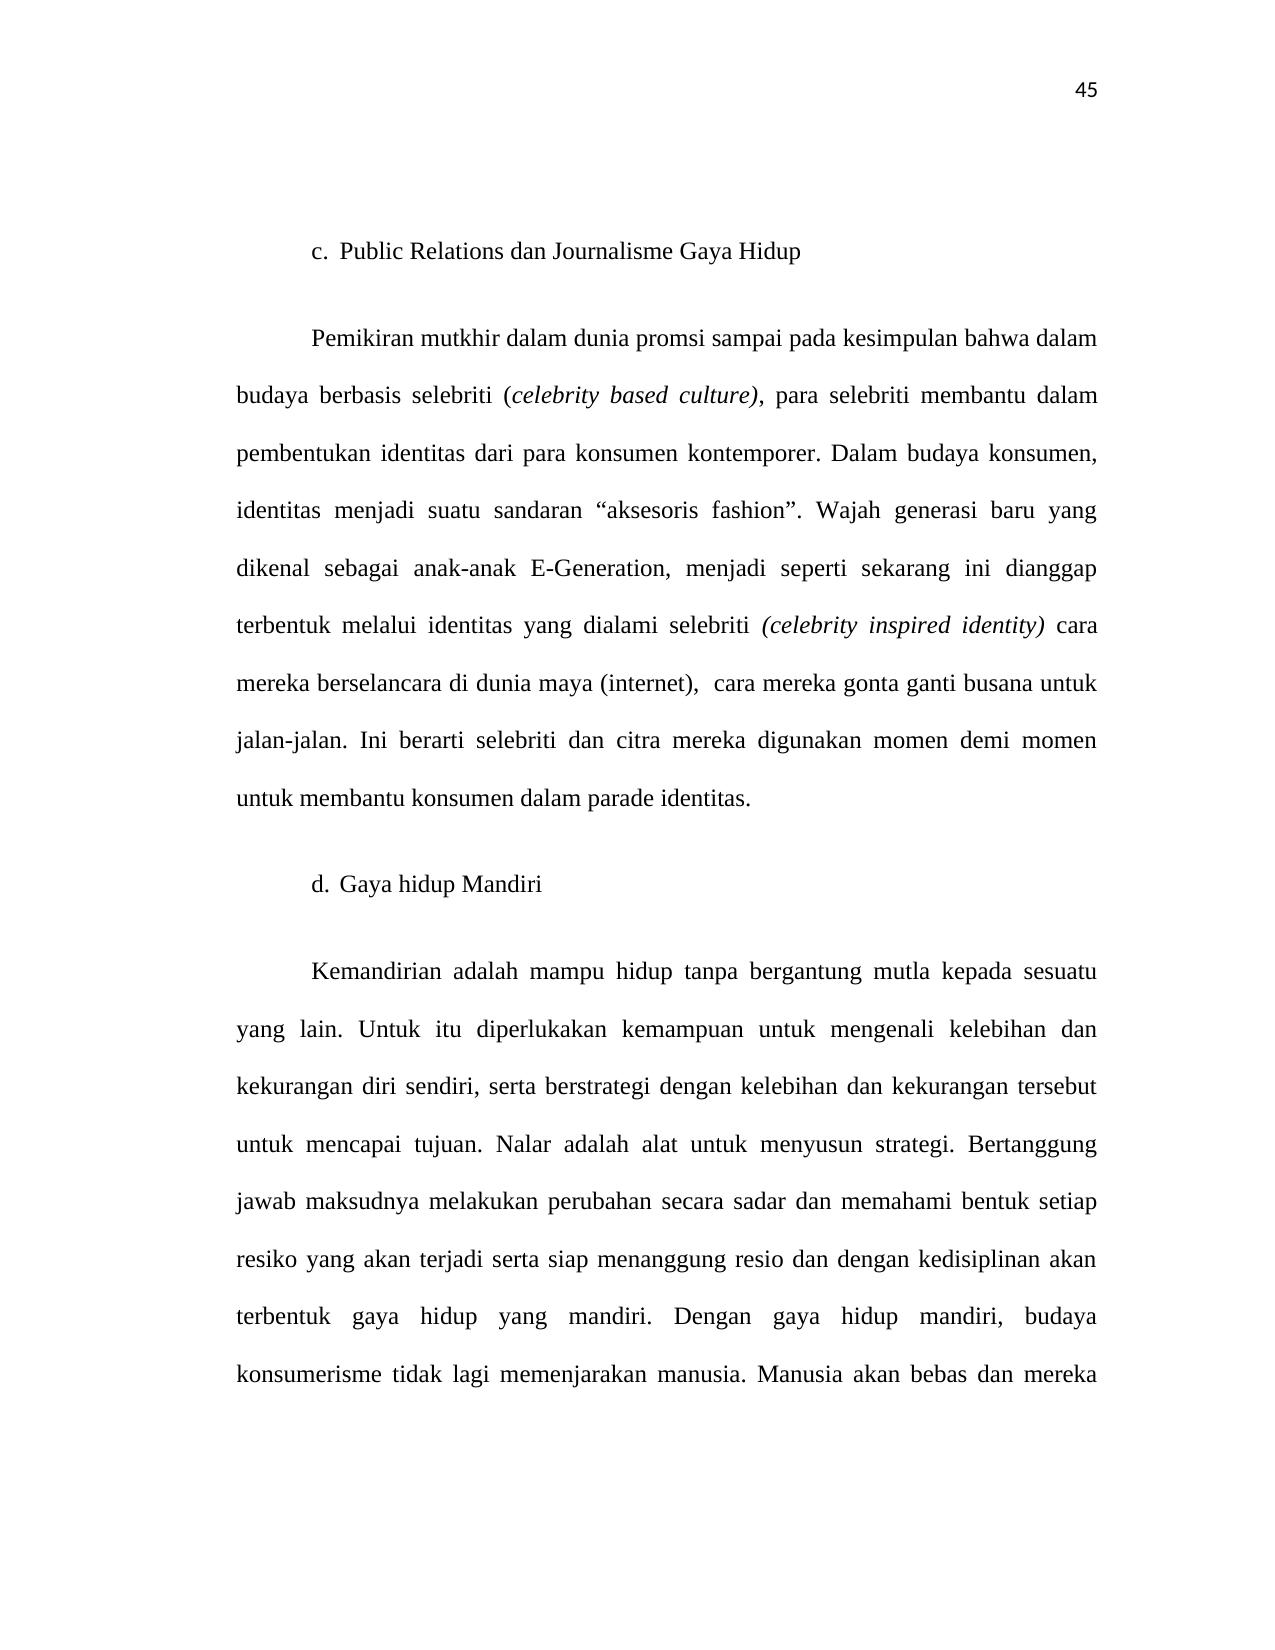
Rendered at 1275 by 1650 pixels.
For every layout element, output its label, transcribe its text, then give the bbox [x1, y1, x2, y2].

list Public Relations dan Journalisme Gaya Hidup [311, 236, 1098, 265]
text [236, 956, 1098, 1387]
text Pemikiran mutkhir dalam dunia promsi sampai pada kesimpulan bahwa dalam budaya berbasis selebriti (celebrity based culture), para selebriti membantu dalam pembentukan identitas dari para konsumen kontemporer. Dalam budaya konsumen, identitas menjadi suatu sandaran “aksesoris fashion”. Wajah generasi baru yang dikenal sebagai anak-anak E-Generation, menjadi seperti sekarang ini dianggap terbentuk melalui identitas yang dialami selebriti (celebrity inspired identity) cara mereka berselancara di dunia maya (internet), cara mereka gonta ganti busana untuk jalan-jalan. Ini berarti selebriti dan citra mereka digunakan momen demi momen untuk membantu konsumen dalam parade identitas. [236, 323, 1098, 812]
list Gaya hidup Mandiri [311, 869, 1098, 898]
